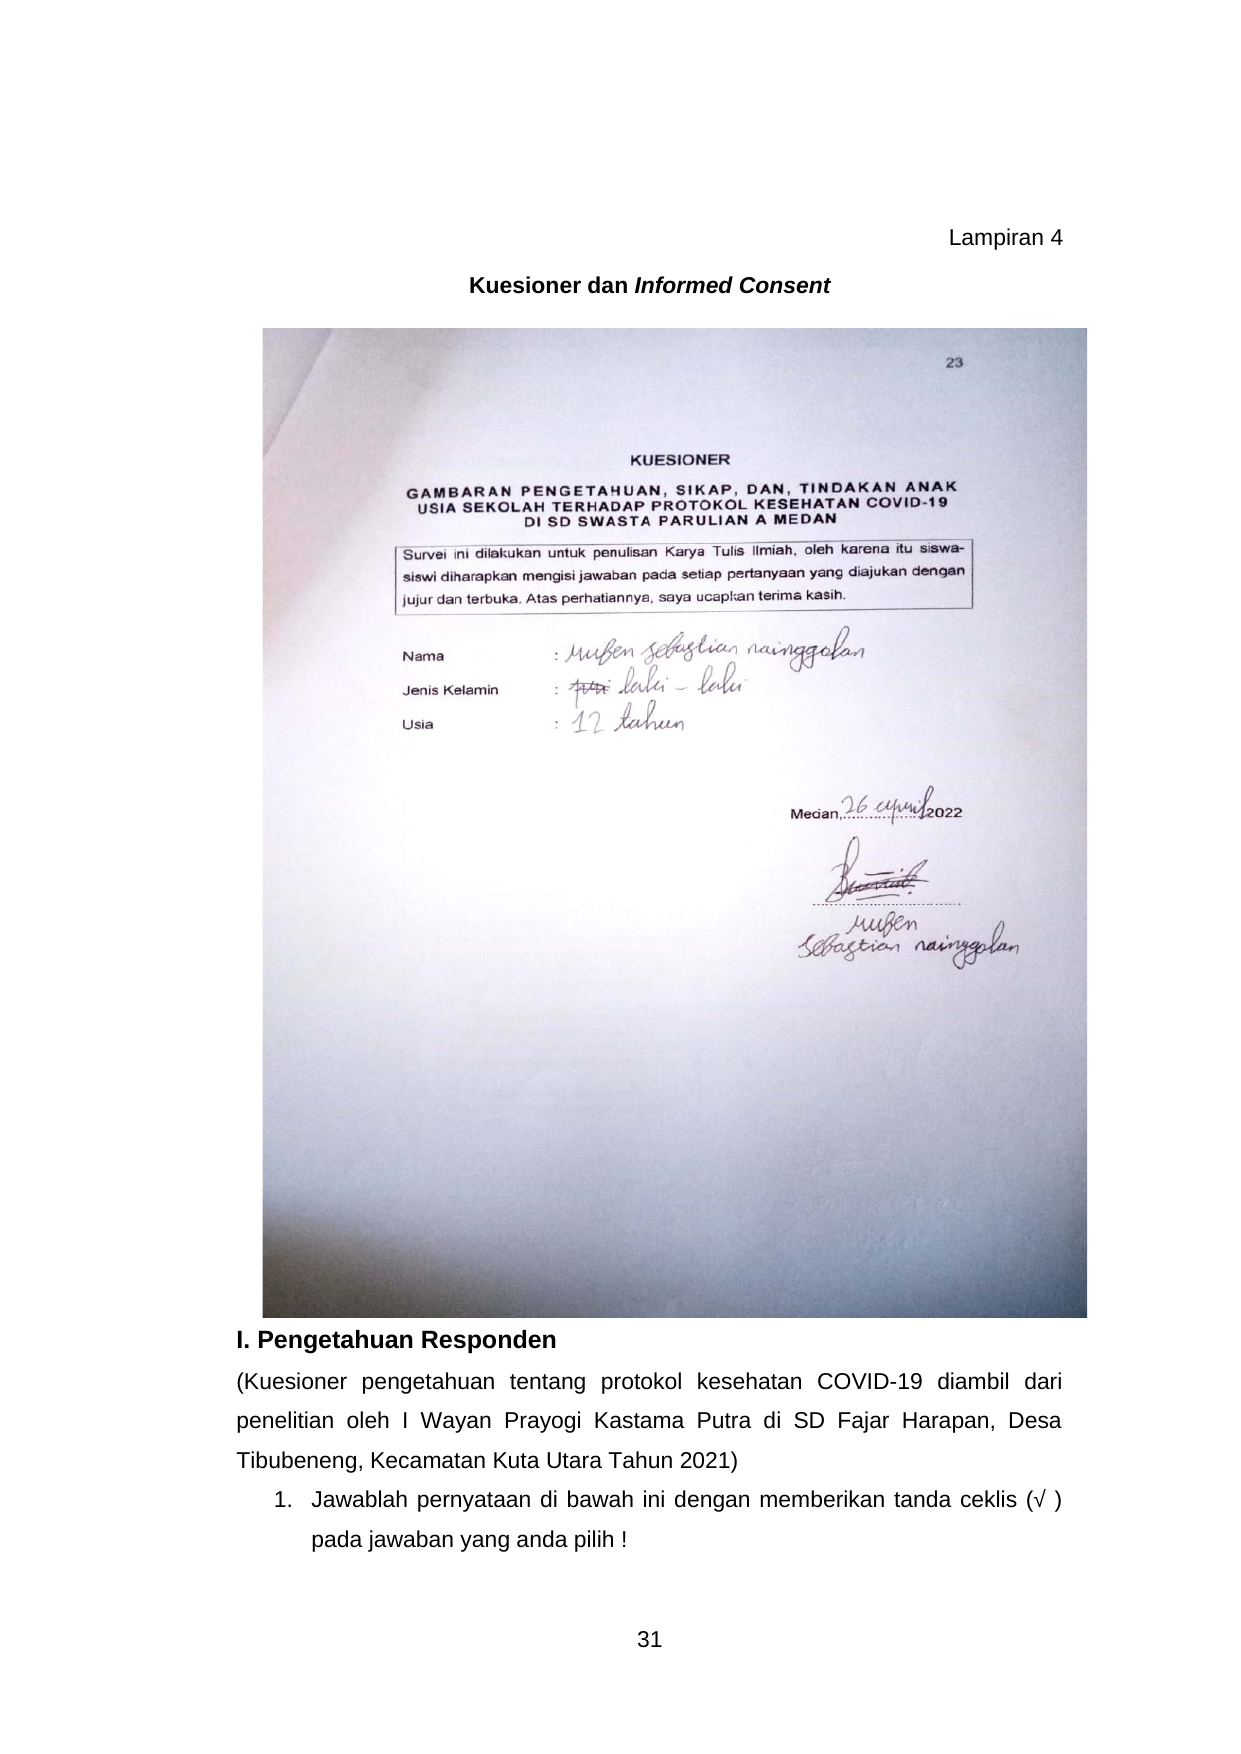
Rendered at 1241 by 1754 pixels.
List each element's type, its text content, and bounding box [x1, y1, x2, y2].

text Kuesioner dan Informed Consent [236, 272, 1063, 298]
text I. Pengetahuan Responden [236, 616, 1063, 1353]
picture [262, 328, 1088, 1318]
text (Kuesioner pengetahuan tentang protokol kesehatan COVID-19 diambil dari penelitian oleh I Wayan Prayogi Kastama Putra di SD Fajar Harapan, Desa Tibubeneng, Kecamatan Kuta Utara Tahun 2021) [236, 1368, 1063, 1473]
list Jawablah pernyataan di bawah ini dengan memberikan tanda ceklis (√ ) pada jawaban yang anda pilih ! [274, 1486, 1063, 1552]
text Lampiran 4 [236, 224, 1063, 251]
